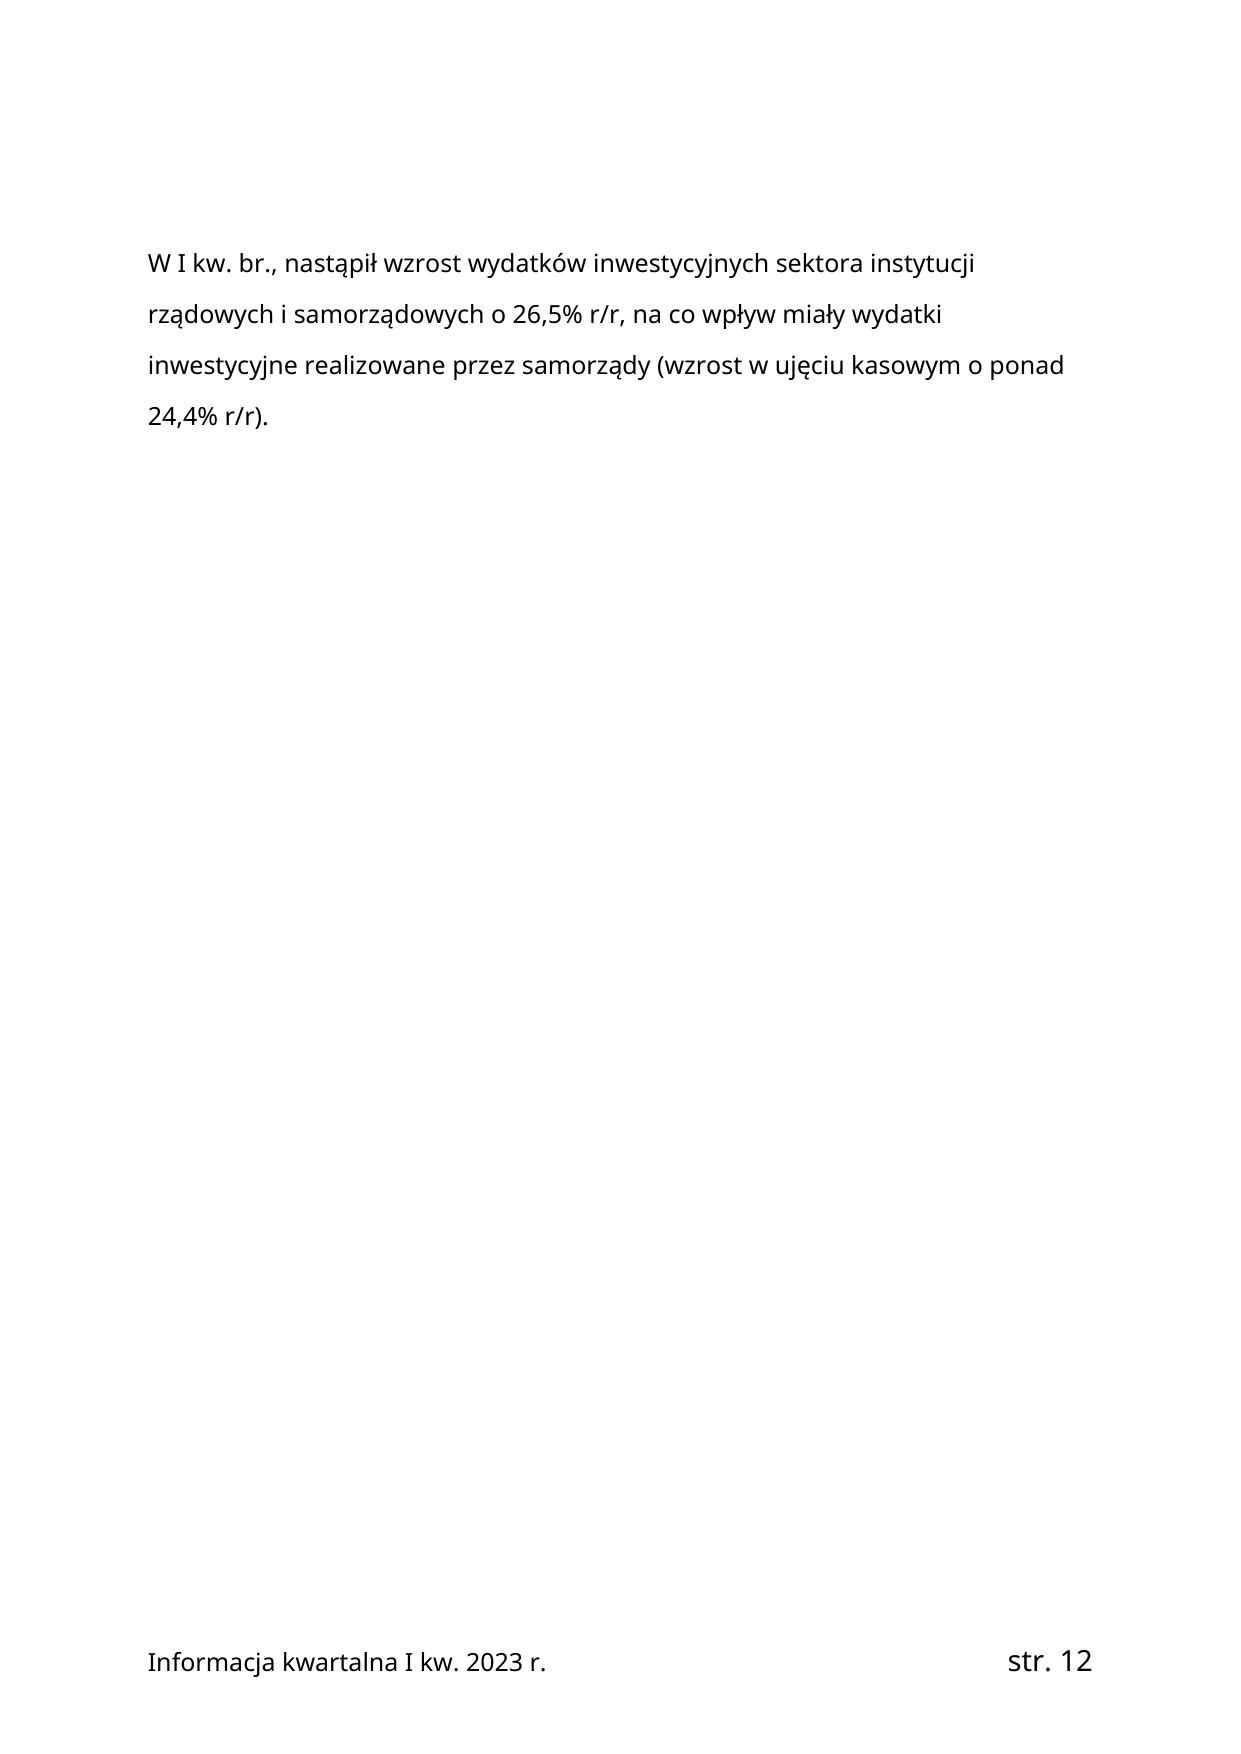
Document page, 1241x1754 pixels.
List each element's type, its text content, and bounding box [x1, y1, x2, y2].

text W I kw. br., nastąpił wzrost wydatków inwestycyjnych sektora instytucji rządowych i samorządowych o 26,5% r/r, na co wpływ miały wydatki inwestycyjne realizowane przez samorządy (wzrost w ujęciu kasowym o ponad 24,4% r/r). [148, 245, 1092, 432]
